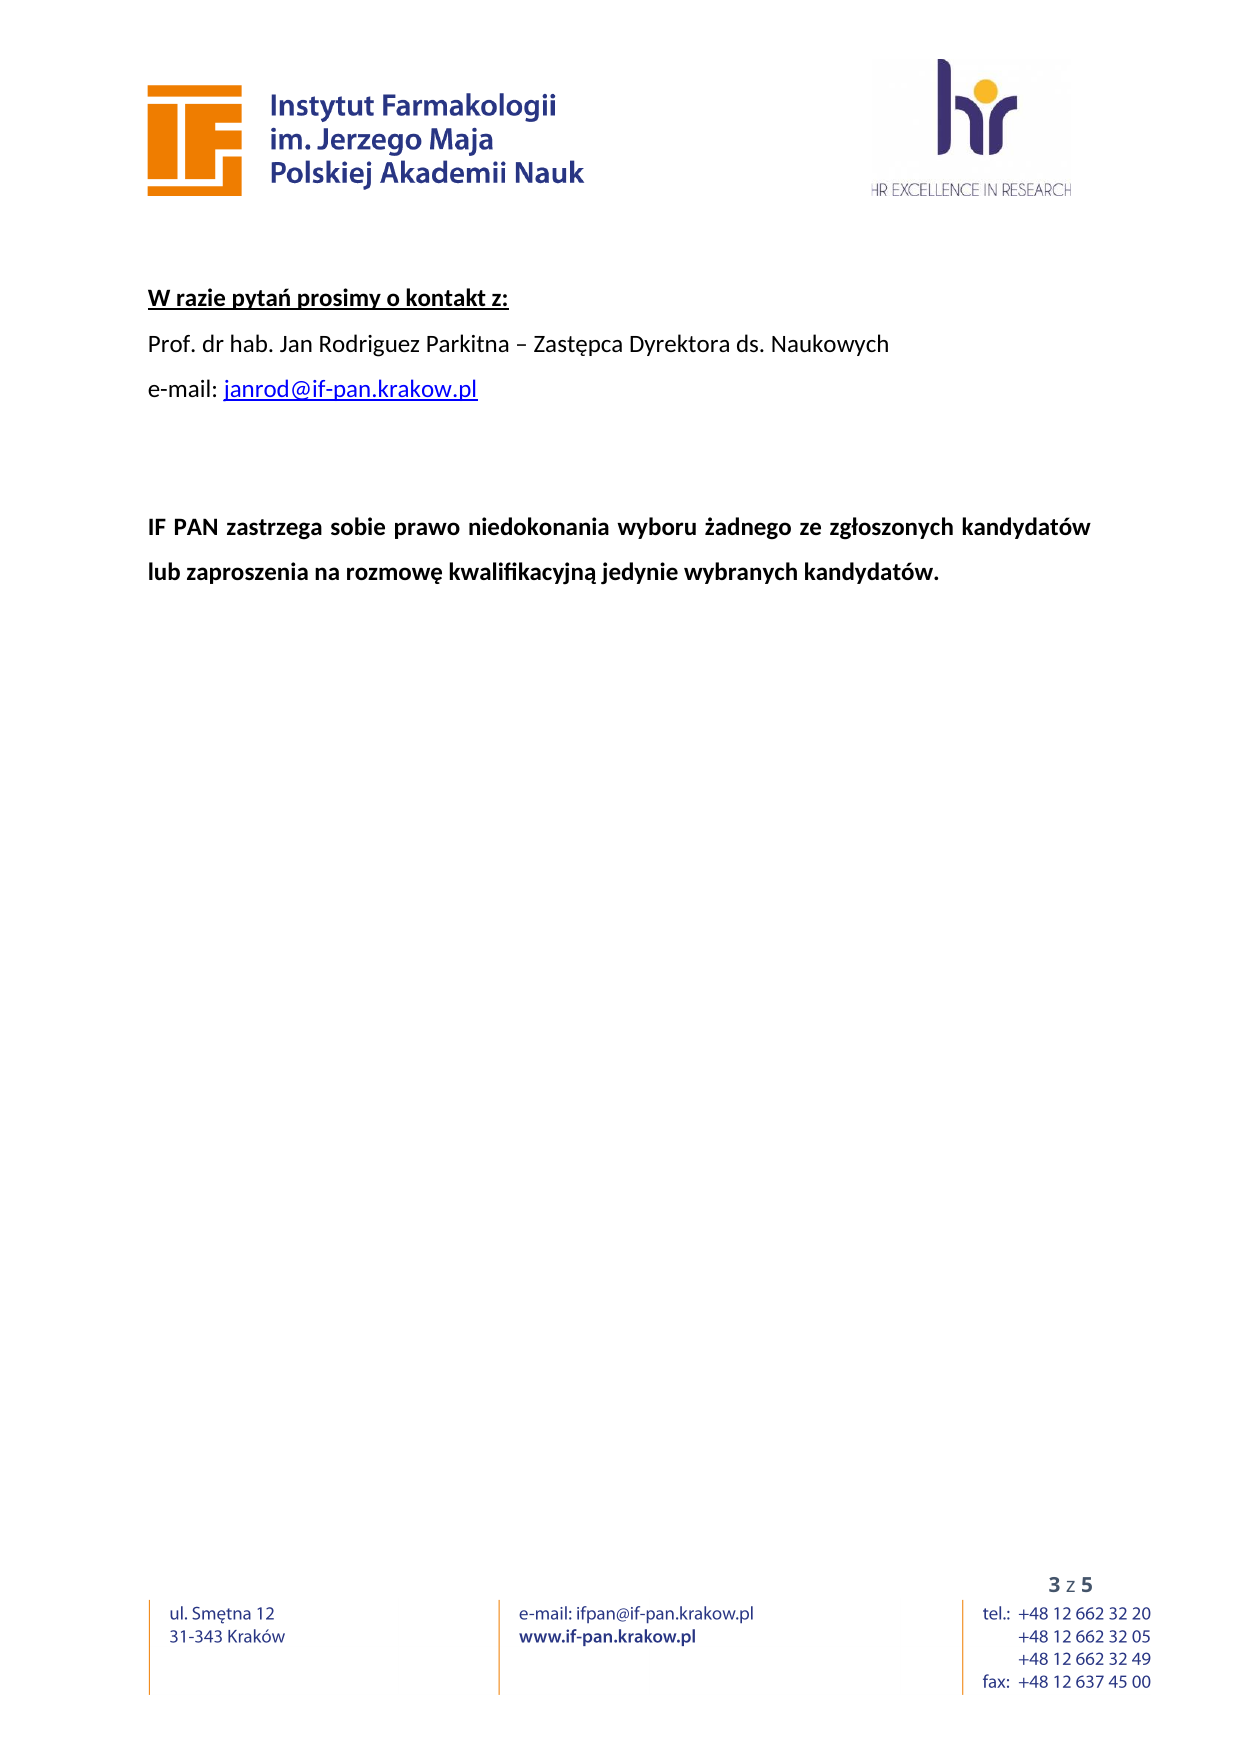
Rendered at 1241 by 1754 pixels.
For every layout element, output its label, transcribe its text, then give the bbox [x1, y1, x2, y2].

text Prof. dr hab. Jan Rodriguez Parkitna – Zastępca Dyrektora ds. Naukowych [148, 328, 1093, 358]
text e-mail: janrod@if-pan.krakow.pl [148, 373, 1093, 404]
picture [147, 1598, 1152, 1695]
picture [147, 85, 586, 196]
picture [871, 59, 1071, 196]
text W razie pytań prosimy o kontakt z: [148, 282, 1093, 312]
text IF PAN zastrzega sobie prawo niedokonania wyboru żadnego ze zgłoszonych kandydatów lub zaproszenia na rozmowę kwalifikacyjną jedynie wybranych kandydatów. [148, 511, 1093, 587]
